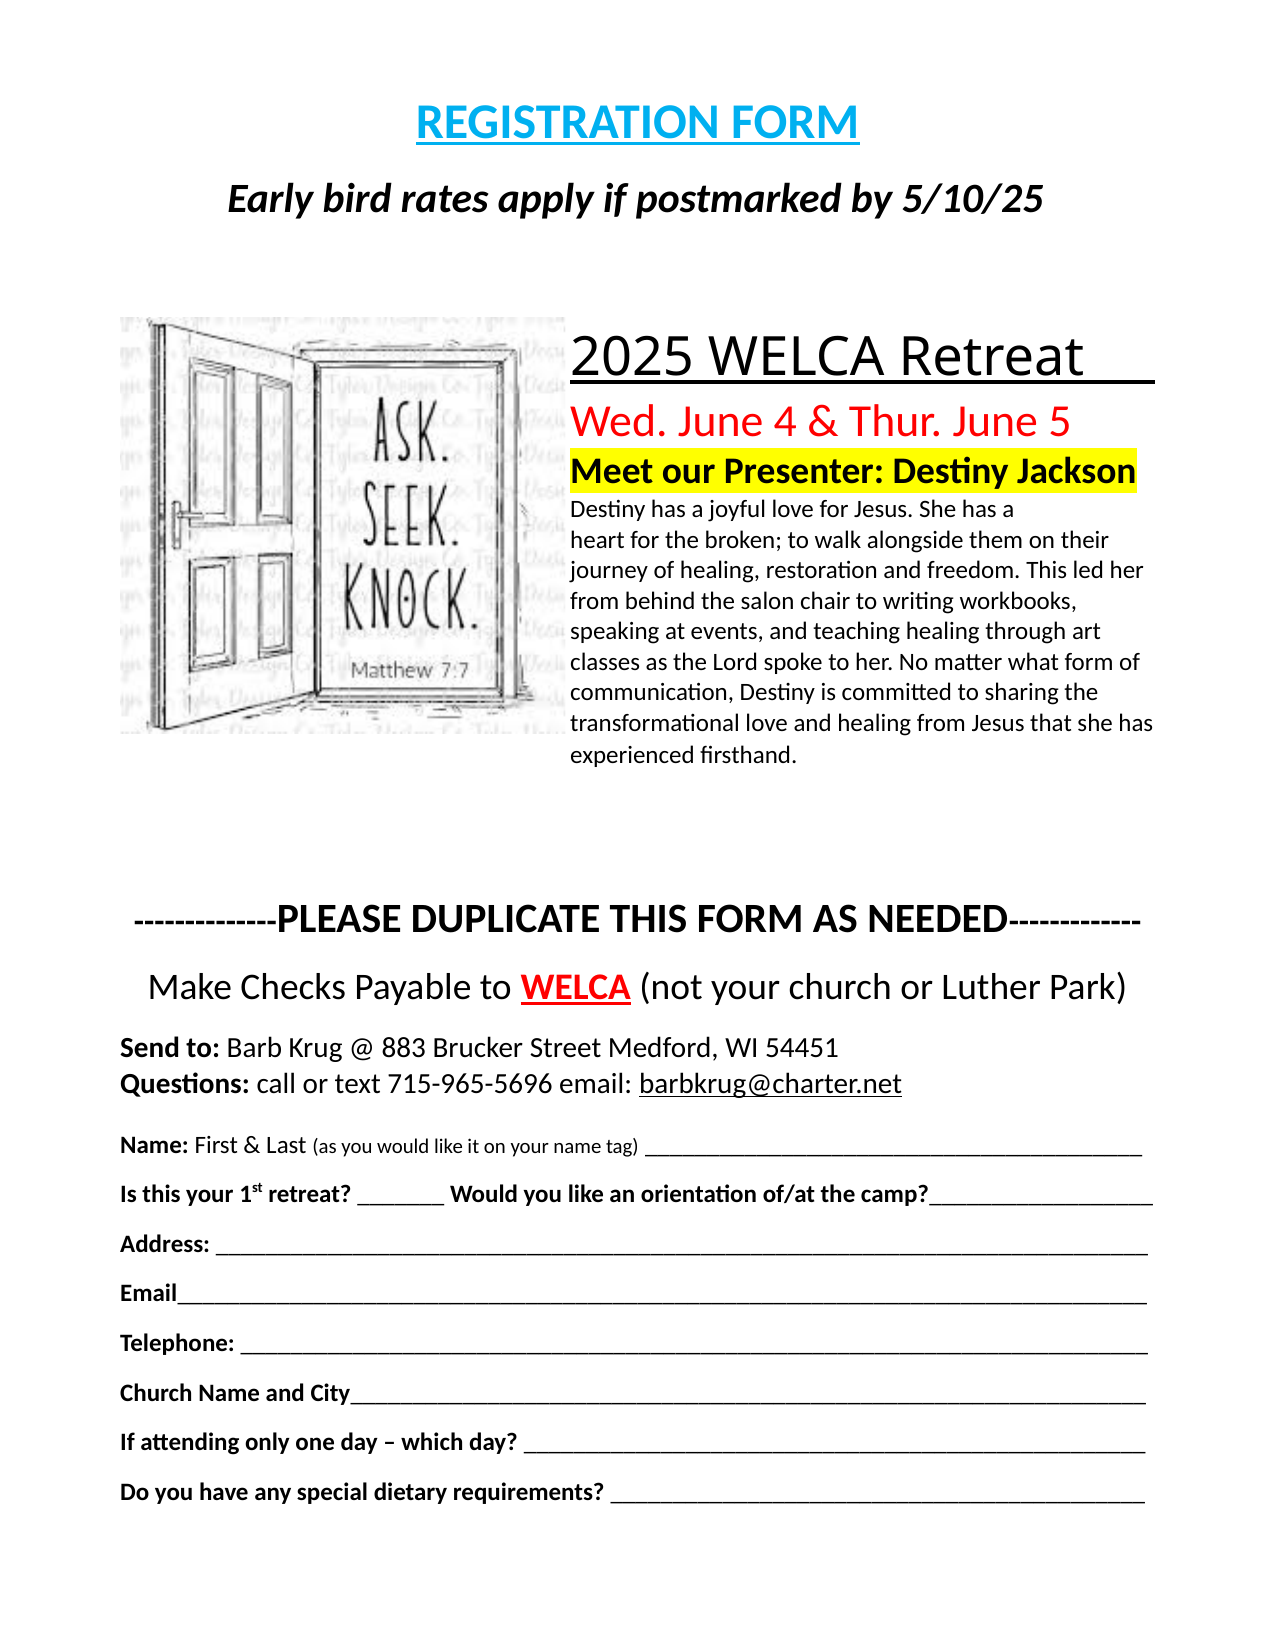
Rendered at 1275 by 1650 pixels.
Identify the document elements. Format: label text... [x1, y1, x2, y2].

text Make Checks Payable to WELCA (not your church or Luther Park) [120, 963, 1155, 1009]
text Telephone: _________________________________________________________________________ [120, 1327, 1155, 1358]
text Address: ___________________________________________________________________________ [120, 1228, 1155, 1258]
picture [120, 317, 566, 734]
text Meet our Presenter: Destiny Jackson [495, 447, 1155, 493]
text 2025 WELCA Retreat [495, 318, 1155, 392]
text Is this your 1st retreat? _______ Would you like an orientation of/at the camp?__________________ [120, 1178, 1155, 1209]
text --------------PLEASE DUPLICATE THIS FORM AS NEEDED------------- [120, 892, 1155, 943]
text Church Name and City________________________________________________________________ [120, 1377, 1155, 1407]
text Send to: Barb Krug @ 883 Brucker Street Medford, WI 54451 [120, 1029, 1155, 1065]
text Name: First & Last (as you would like it on your name tag) ________________________________________ [120, 1129, 1155, 1159]
text If attending only one day – which day? __________________________________________________ [120, 1426, 1155, 1457]
text Destiny has a joyful love for Jesus. She has a [495, 493, 1155, 524]
text Email______________________________________________________________________________ [120, 1277, 1155, 1308]
text Wed. June 4 & Thur. June 5 [495, 392, 1155, 447]
text Do you have any special dietary requirements? ___________________________________________ [120, 1476, 1155, 1506]
text Questions: call or text 715-965-5696 email: barbkrug@charter.net [120, 1065, 1155, 1101]
text REGISTRATION FORM [120, 90, 1155, 151]
text Early bird rates apply if postmarked by 5/10/25 [120, 172, 1155, 223]
text heart for the broken; to walk alongside them on their journey of healing, restoration and freedom. This led her from behind the salon chair to writing workbooks, speaking at events, and teaching healing through art classes as the Lord spoke to her. No matter what form of communication, Destiny is committed to sharing the transformational love and healing from Jesus that she has experienced firsthand. [570, 524, 1155, 771]
